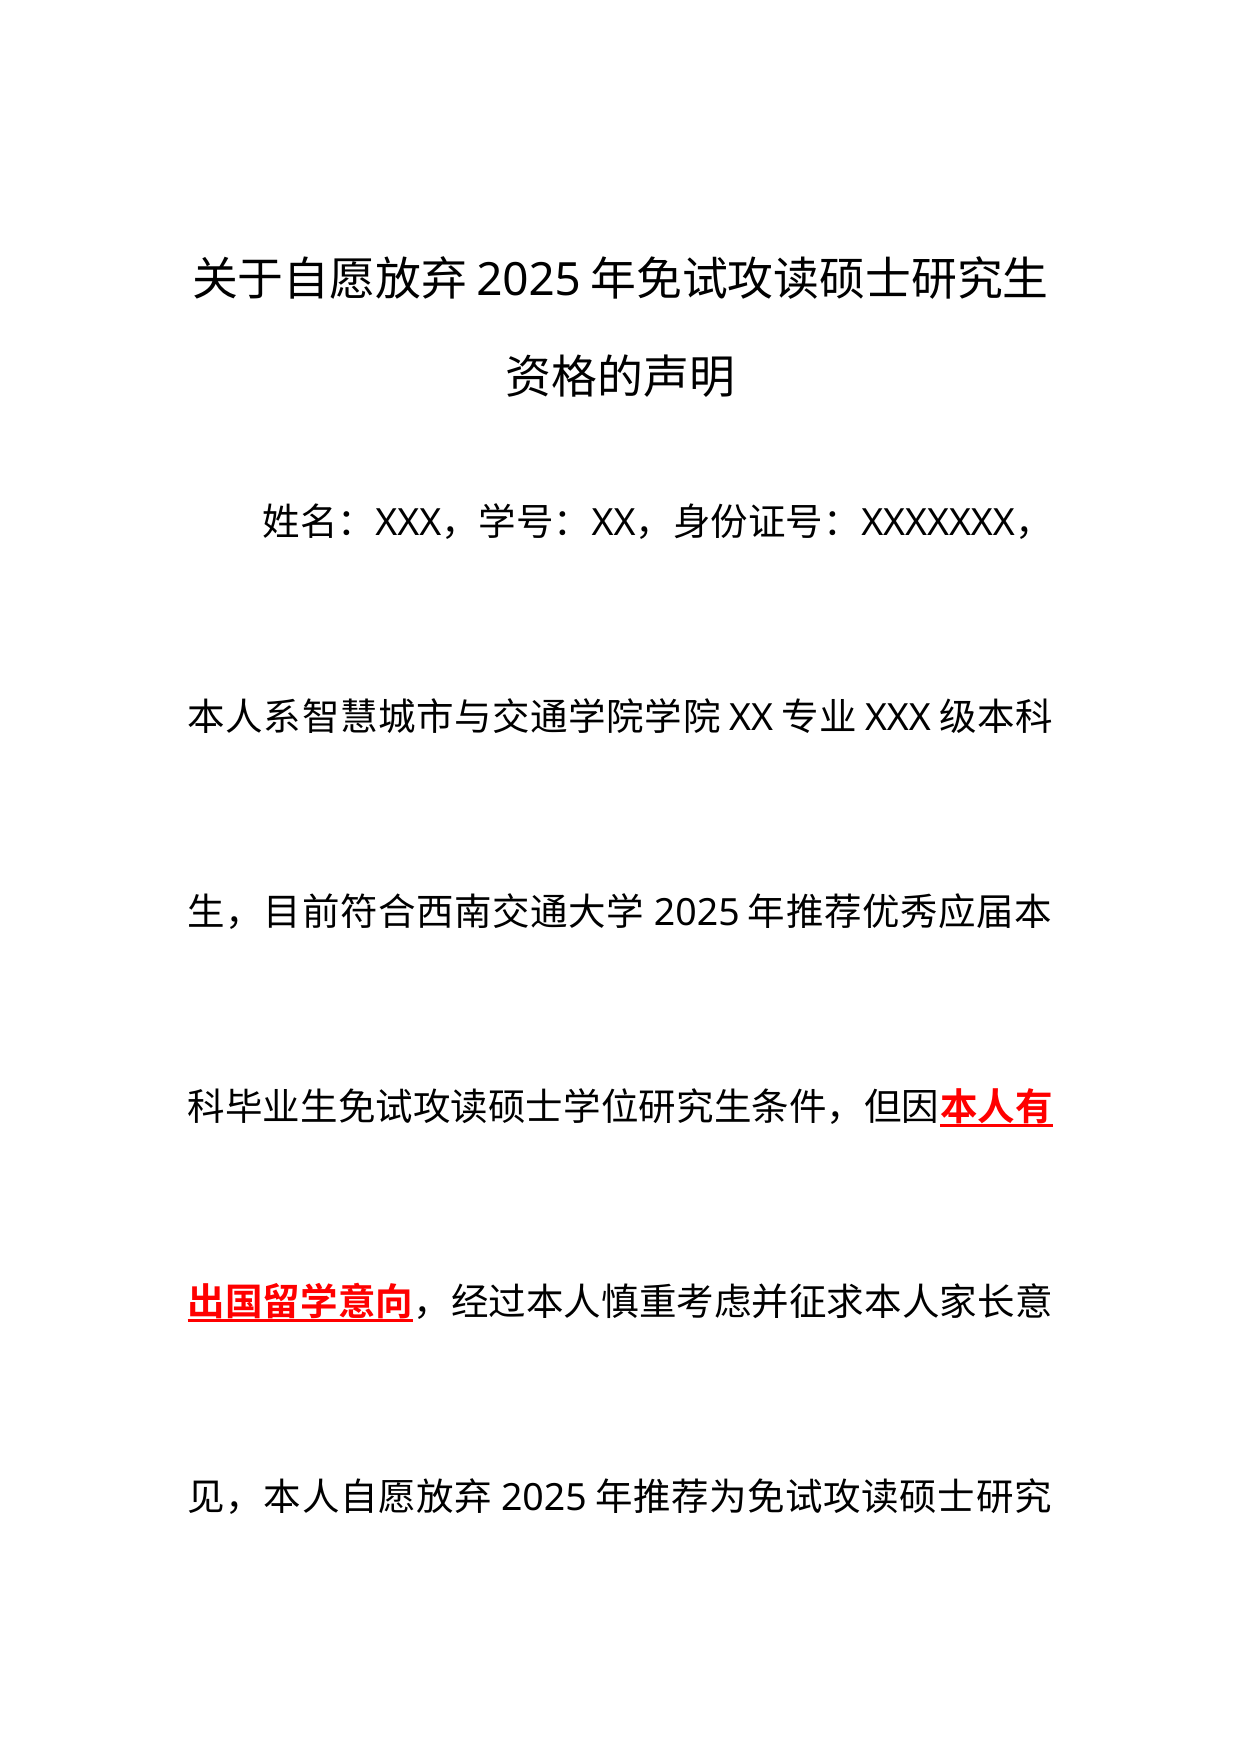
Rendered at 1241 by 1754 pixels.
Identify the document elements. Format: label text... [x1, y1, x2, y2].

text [187, 487, 1053, 1527]
text 关于自愿放弃2025年免试攻读硕士研究生资格的声明 [187, 227, 1053, 422]
